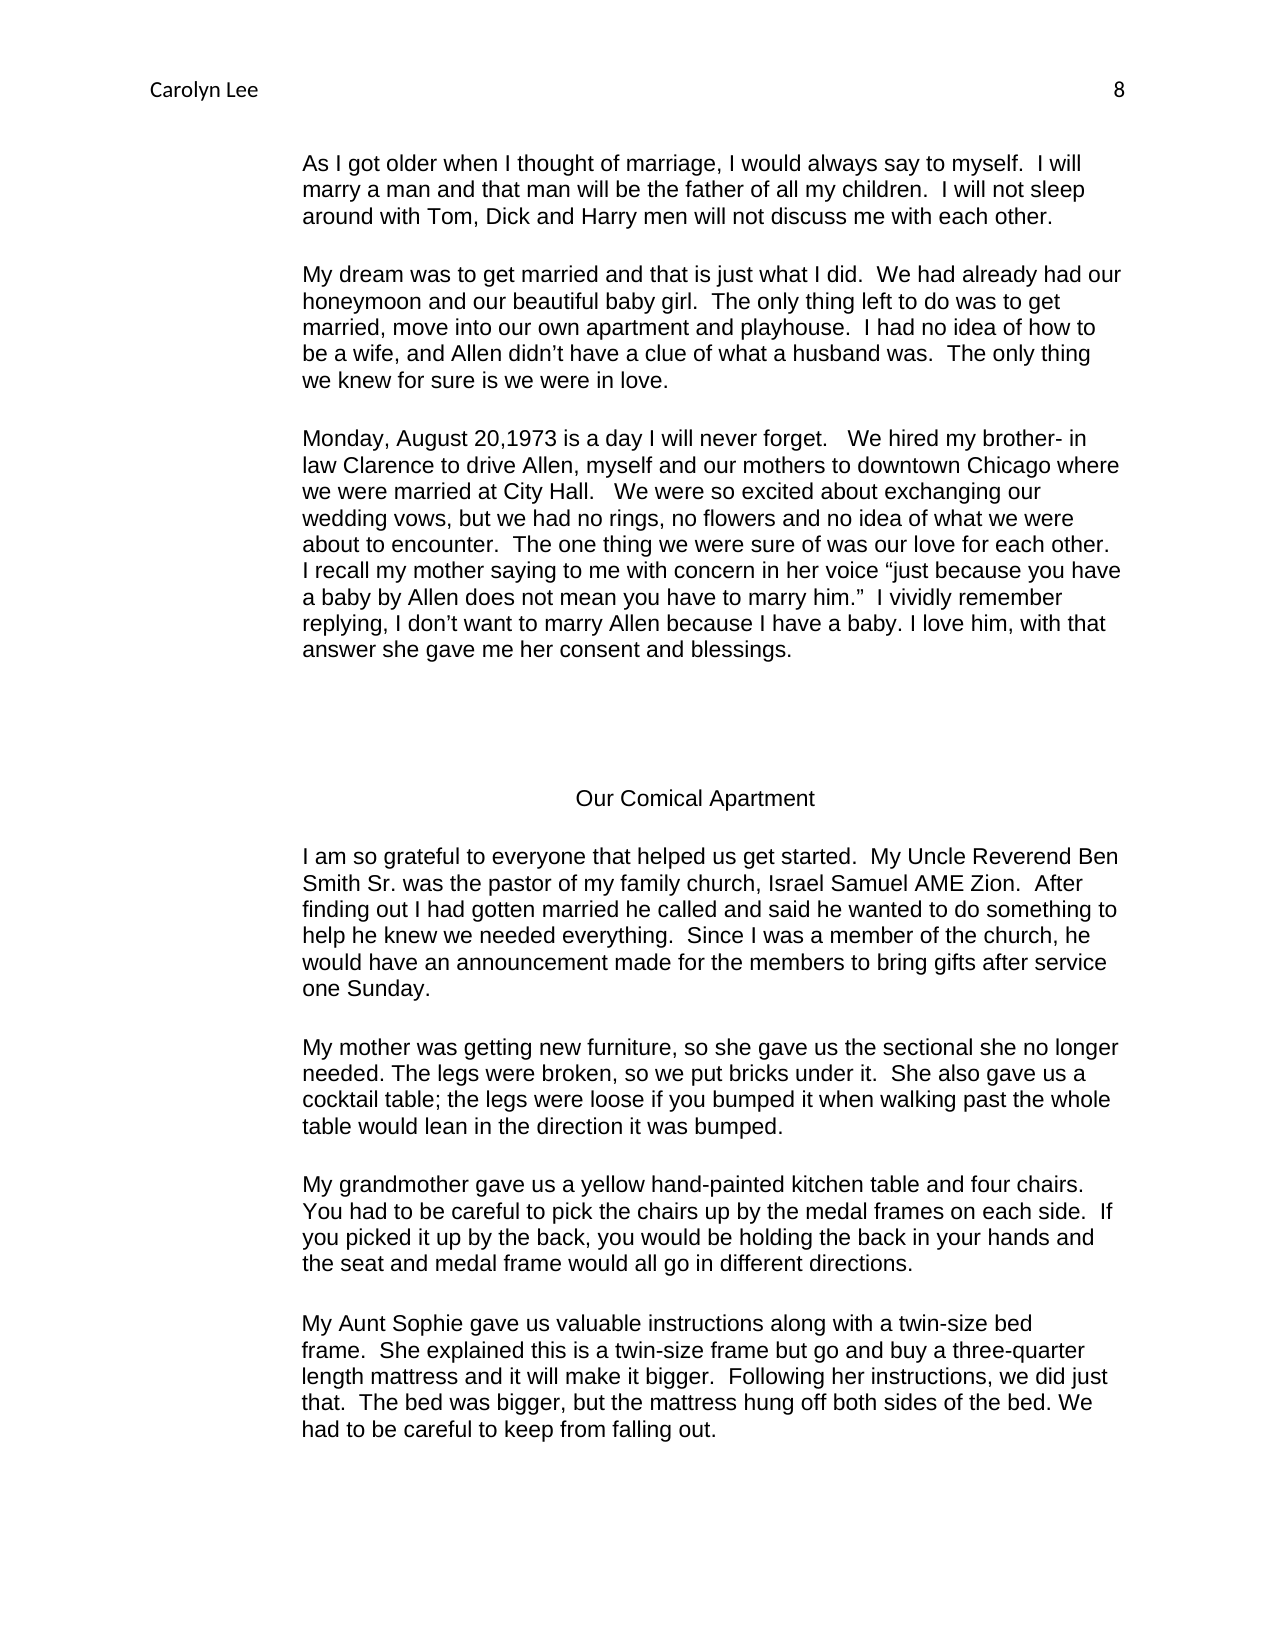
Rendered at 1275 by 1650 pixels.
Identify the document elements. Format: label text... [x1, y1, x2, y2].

text As I got older when I thought of marriage, I would always say to myself. I will marry a man and that man will be the father of all my children. I will not sleep around with Tom, Dick and Harry men will not discuss me with each other. [302, 150, 1125, 229]
text My dream was to get married and that is just what I did. We had already had our honeymoon and our beautiful baby girl. The only thing left to do was to get married, move into our own apartment and playhouse. I had no idea of how to be a wife, and Allen didn’t have a clue of what a husband was. The only thing we knew for sure is we were in love. [302, 261, 1125, 393]
text I am so grateful to everyone that helped us get started. My Uncle Reverend Ben Smith Sr. was the pastor of my family church, Israel Samuel AME Zion. After finding out I had gotten married he called and said he wanted to do something to help he knew we needed everything. Since I was a member of the church, he would have an announcement made for the members to bring gifts after service one Sunday. [302, 843, 1125, 1001]
text Monday, August 20,1973 is a day I will never forget. We hired my brother- in law Clarence to drive Allen, myself and our mothers to downtown Chicago where we were married at City Hall. We were so excited about exchanging our wedding vows, but we had no rings, no flowers and no idea of what we were about to encounter. The one thing we were sure of was our love for each other. I recall my mother saying to me with concern in her voice “just because you have a baby by Allen does not mean you have to marry him.” I vividly remember replying, I don’t want to marry Allen because I have a baby. I love him, with that answer she gave me her consent and blessings. [302, 425, 1125, 663]
text My mother was getting new furniture, so she gave us the sectional she no longer needed. The legs were broken, so we put bricks under it. She also gave us a cocktail table; the legs were loose if you bumped it when walking past the whole table would lean in the direction it was bumped. [302, 1034, 1125, 1139]
text Our Comical Apartment [302, 784, 1125, 811]
text My grandmother gave us a yellow hand-painted kitchen table and four chairs. You had to be careful to pick the chairs up by the medal frames on each side. If you picked it up by the back, you would be holding the back in your hands and the seat and medal frame would all go in different directions. [302, 1171, 1125, 1277]
text My Aunt Sophie gave us valuable instructions along with a twin-size bed frame. She explained this is a twin-size frame but go and buy a three-quarter length mattress and it will make it bigger. Following her instructions, we did just that. The bed was bigger, but the mattress hung off both sides of the bed. We had to be careful to keep from falling out. [301, 1310, 1125, 1442]
